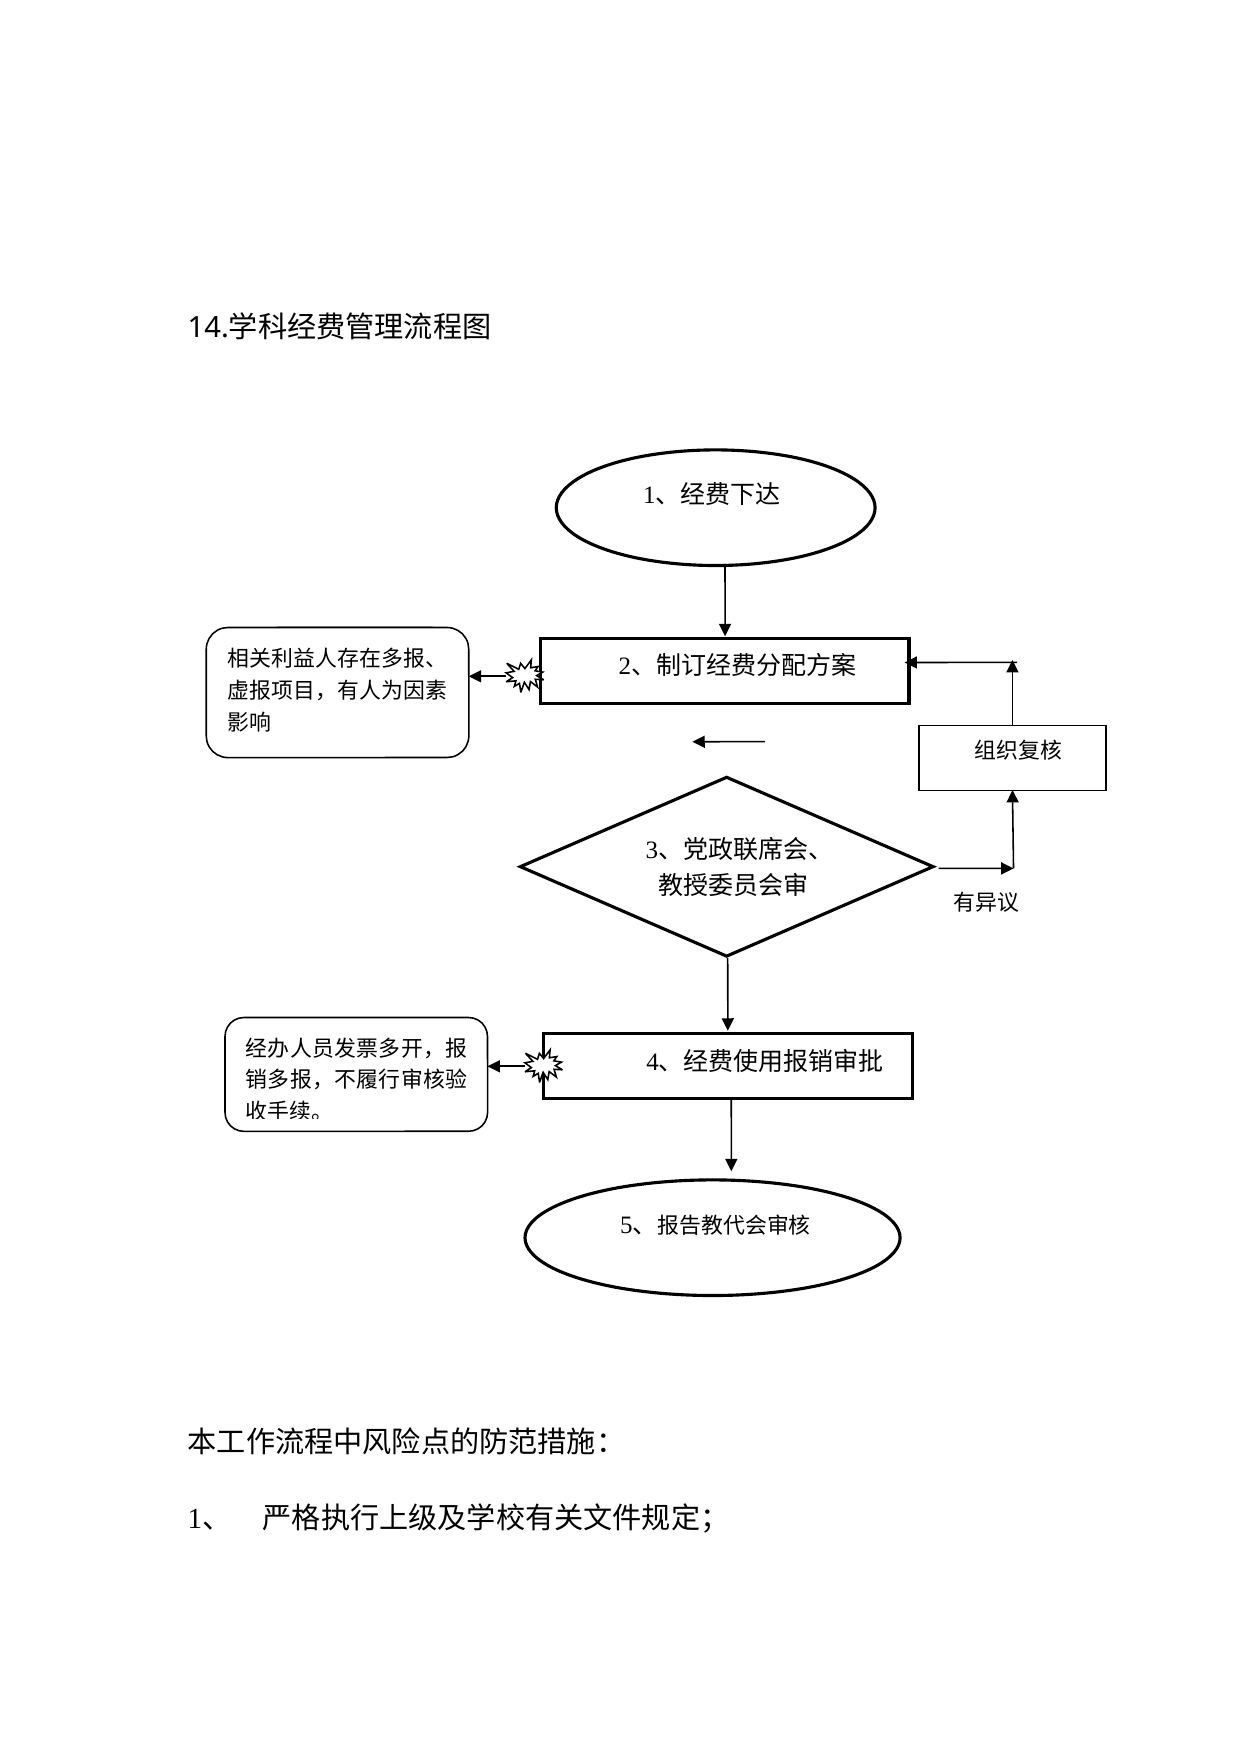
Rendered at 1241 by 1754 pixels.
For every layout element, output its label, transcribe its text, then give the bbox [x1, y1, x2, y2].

text 14.学科经费管理流程图 [187, 292, 1053, 357]
list 严格执行上级及学校有关文件规定； [187, 1483, 1053, 1548]
text 本工作流程中风险点的防范措施： [187, 1407, 1053, 1472]
